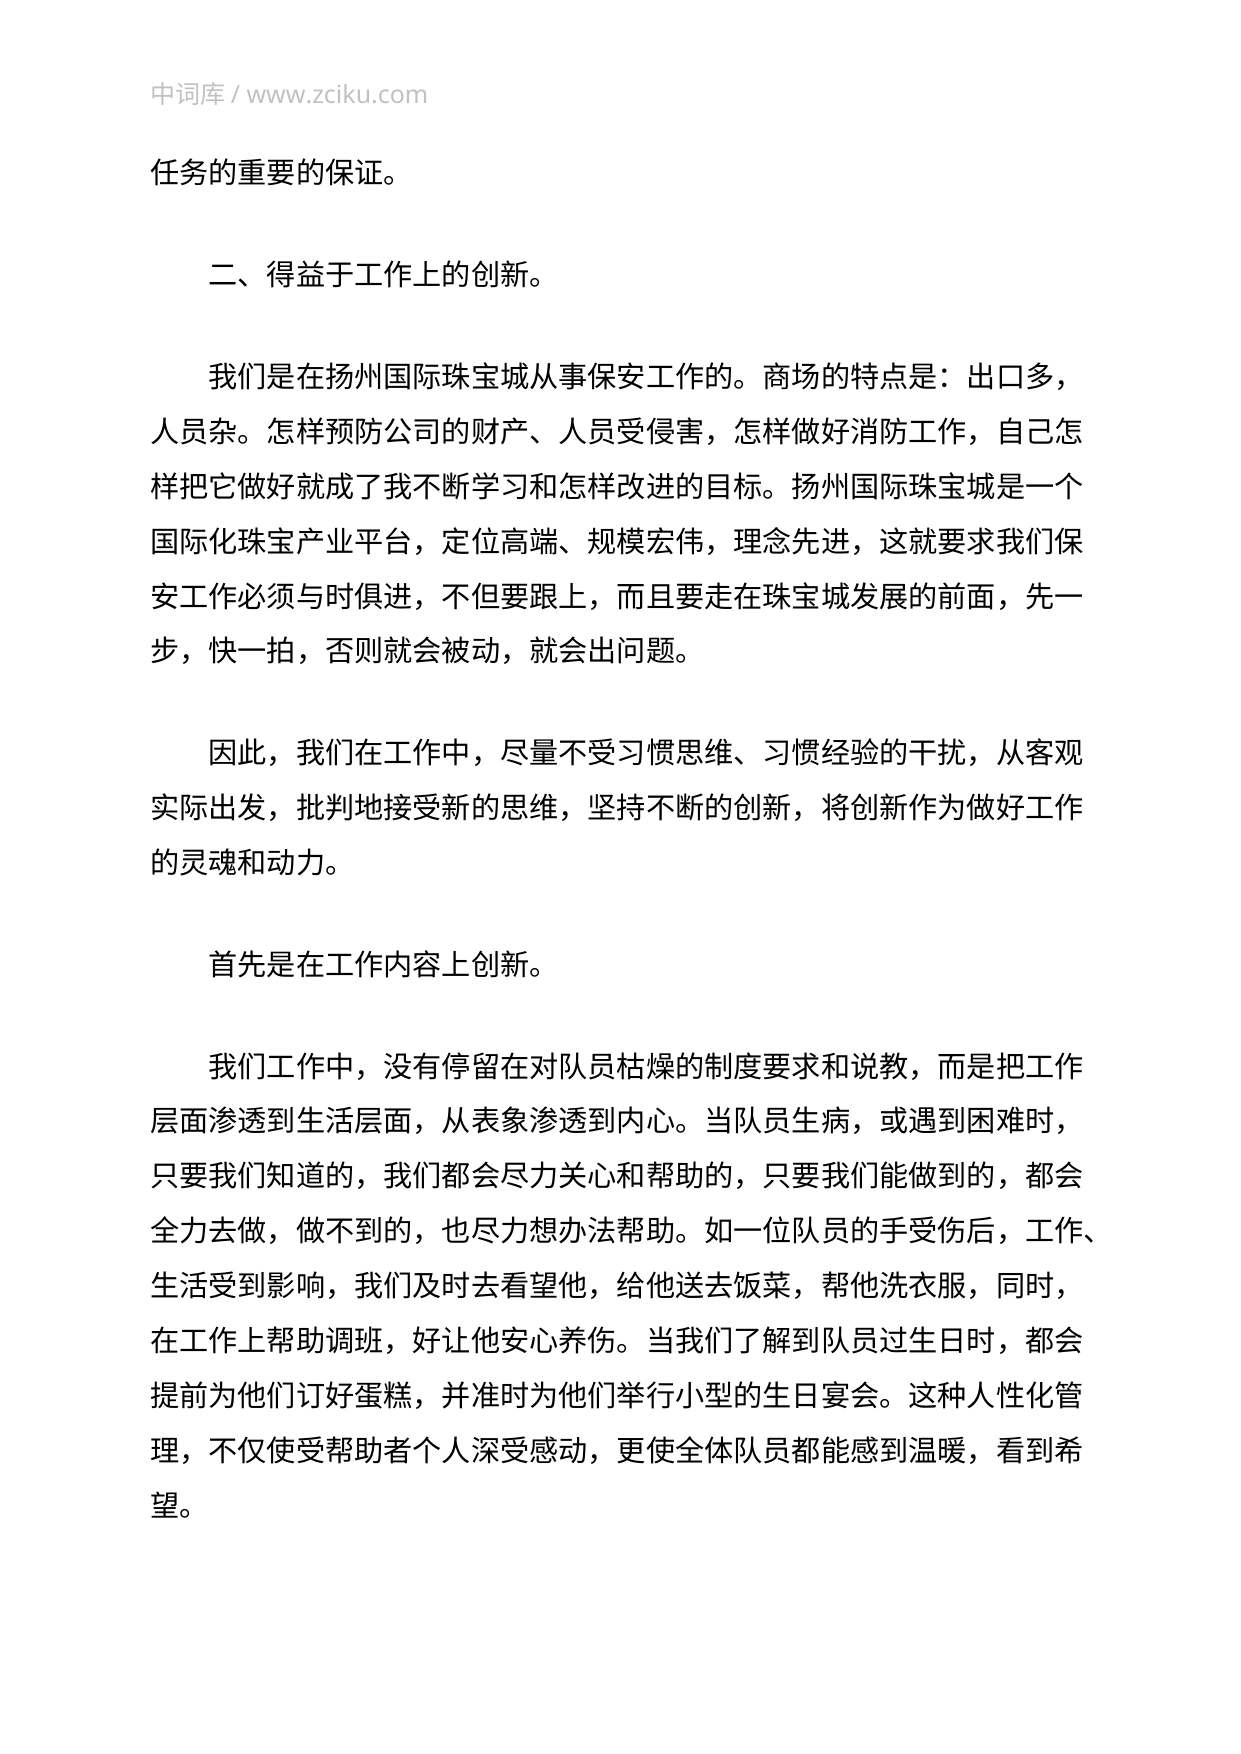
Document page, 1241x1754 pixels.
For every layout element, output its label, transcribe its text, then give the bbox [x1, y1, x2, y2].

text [150, 150, 1090, 192]
text 我们工作中，没有停留在对队员枯燥的制度要求和说教，而是把工作层面渗透到生活层面，从表象渗透到内心。当队员生病，或遇到困难时，只要我们知道的，我们都会尽力关心和帮助的，只要我们能做到的，都会全力去做，做不到的，也尽力想办法帮助。如一位队员的手受伤后，工作、生活受到影响，我们及时去看望他，给他送去饭菜，帮他洗衣服，同时，在工作上帮助调班，好让他安心养伤。当我们了解到队员过生日时，都会提前为他们订好蛋糕，并准时为他们举行小型的生日宴会。这种人性化管理，不仅使受帮助者个人深受感动，更使全体队员都能感到温暖，看到希望。 [150, 1043, 1090, 1524]
text 二、得益于工作上的创新。 [150, 252, 1090, 294]
text 首先是在工作内容上创新。 [150, 941, 1090, 984]
text 因此，我们在工作中，尽量不受习惯思维、习惯经验的干扰，从客观实际出发，批判地接受新的思维，坚持不断的创新，将创新作为做好工作的灵魂和动力。 [150, 730, 1090, 882]
text 我们是在扬州国际珠宝城从事保安工作的。商场的特点是：出口多，人员杂。怎样预防公司的财产、人员受侵害，怎样做好消防工作，自己怎样把它做好就成了我不断学习和怎样改进的目标。扬州国际珠宝城是一个国际化珠宝产业平台，定位高端、规模宏伟，理念先进，这就要求我们保安工作必须与时俱进，不但要跟上，而且要走在珠宝城发展的前面，先一步，快一拍，否则就会被动，就会出问题。 [150, 353, 1090, 670]
